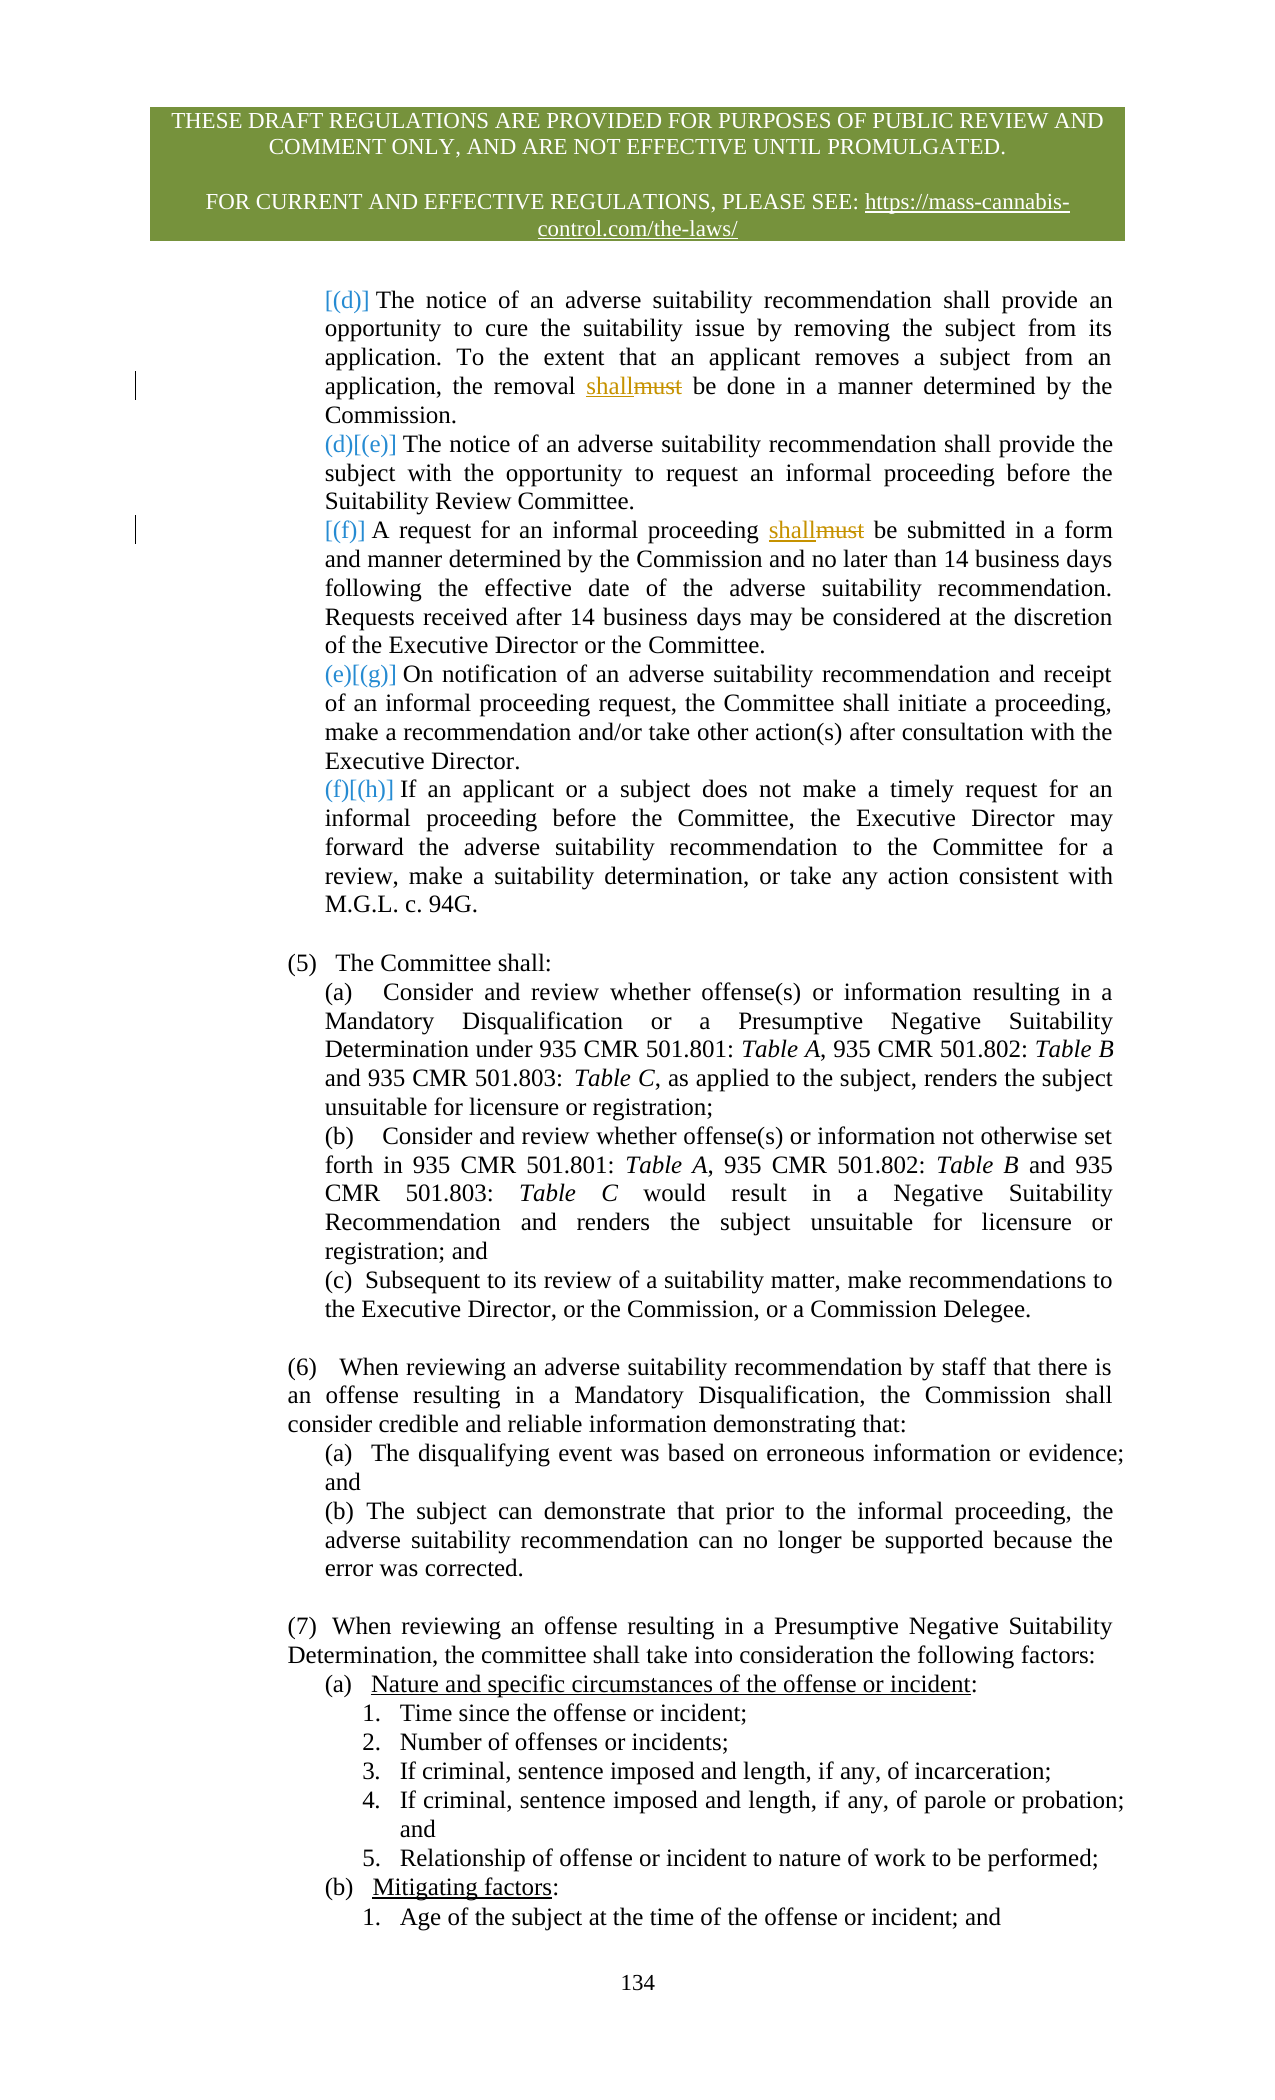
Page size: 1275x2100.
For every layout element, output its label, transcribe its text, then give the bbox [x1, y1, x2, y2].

list If criminal, sentence imposed and length, if any, of incarceration; [362, 1756, 1125, 1785]
list The Committee shall: [287, 948, 1125, 977]
list When reviewing an adverse suitability recommendation by staff that there is an offense resulting in a Mandatory Disqualification, the Commission shall consider credible and reliable information demonstrating that: [287, 1352, 1113, 1438]
list Age of the subject at the time of the offense or incident; and [362, 1902, 1125, 1930]
list Nature and specific circumstances of the offense or incident: [324, 1669, 1125, 1698]
list If an applicant or a subject does not make a timely request for an informal proceeding before the Committee, the Executive Director may forward the adverse suitability recommendation to the Committee for a review, make a suitability determination, or take any action consistent with M.G.L. c. 94G. [324, 774, 1113, 918]
list If criminal, sentence imposed and length, if any, of parole or probation; and [362, 1785, 1125, 1843]
list Mitigating factors: [324, 1872, 1125, 1901]
list When reviewing an offense resulting in a Presumptive Negative Suitability Determination, the committee shall take into consideration the following factors: [287, 1611, 1113, 1669]
list The notice of an adverse suitability recommendation shall provide the subject with the opportunity to request an informal proceeding before the Suitability Review Committee. [324, 429, 1113, 515]
list Time since the offense or incident; [362, 1698, 1125, 1727]
list A request for an informal proceeding be submitted in a form and manner determined by the Commission and no later than 14 business days following the effective date of the adverse suitability recommendation. Requests received after 14 business days may be considered at the discretion of the Executive Director or the Committee. [324, 515, 1113, 659]
list Consider and review whether offense(s) or information resulting in a Mandatory Disqualification or a Presumptive Negative Suitability Determination under 935 CMR 501.801: Table A, 935 CMR 501.802: Table B and 935 CMR 501.803: Table C, as applied to the subject, renders the subject unsuitable for licensure or registration; [324, 977, 1113, 1121]
list On notification of an adverse suitability recommendation and receipt of an informal proceeding request, the Committee shall initiate a proceeding, make a recommendation and/or take other action(s) after consultation with the Executive Director. [324, 659, 1113, 774]
list The notice of an adverse suitability recommendation shall provide an opportunity to cure the suitability issue by removing the subject from its application. To the extent that an applicant removes a subject from an application, the removal be done in a manner determined by the Commission. [324, 285, 1113, 428]
list The disqualifying event was based on erroneous information or evidence; and [324, 1438, 1125, 1495]
list Relationship of offense or incident to nature of work to be performed; [362, 1843, 1125, 1872]
list Number of offenses or incidents; [362, 1727, 1125, 1756]
list Consider and review whether offense(s) or information not otherwise set forth in 935 CMR 501.801: Table A, 935 CMR 501.802: Table B and 935 CMR 501.803: Table C would result in a Negative Suitability Recommendation and renders the subject unsuitable for licensure or registration; and [324, 1121, 1113, 1265]
list The subject can demonstrate that prior to the informal proceeding, the adverse suitability recommendation can no longer be supported because the error was corrected. [324, 1496, 1113, 1582]
list Subsequent to its review of a suitability matter, make recommendations to the Executive Director, or the Commission, or a Commission Delegee. [324, 1265, 1113, 1323]
